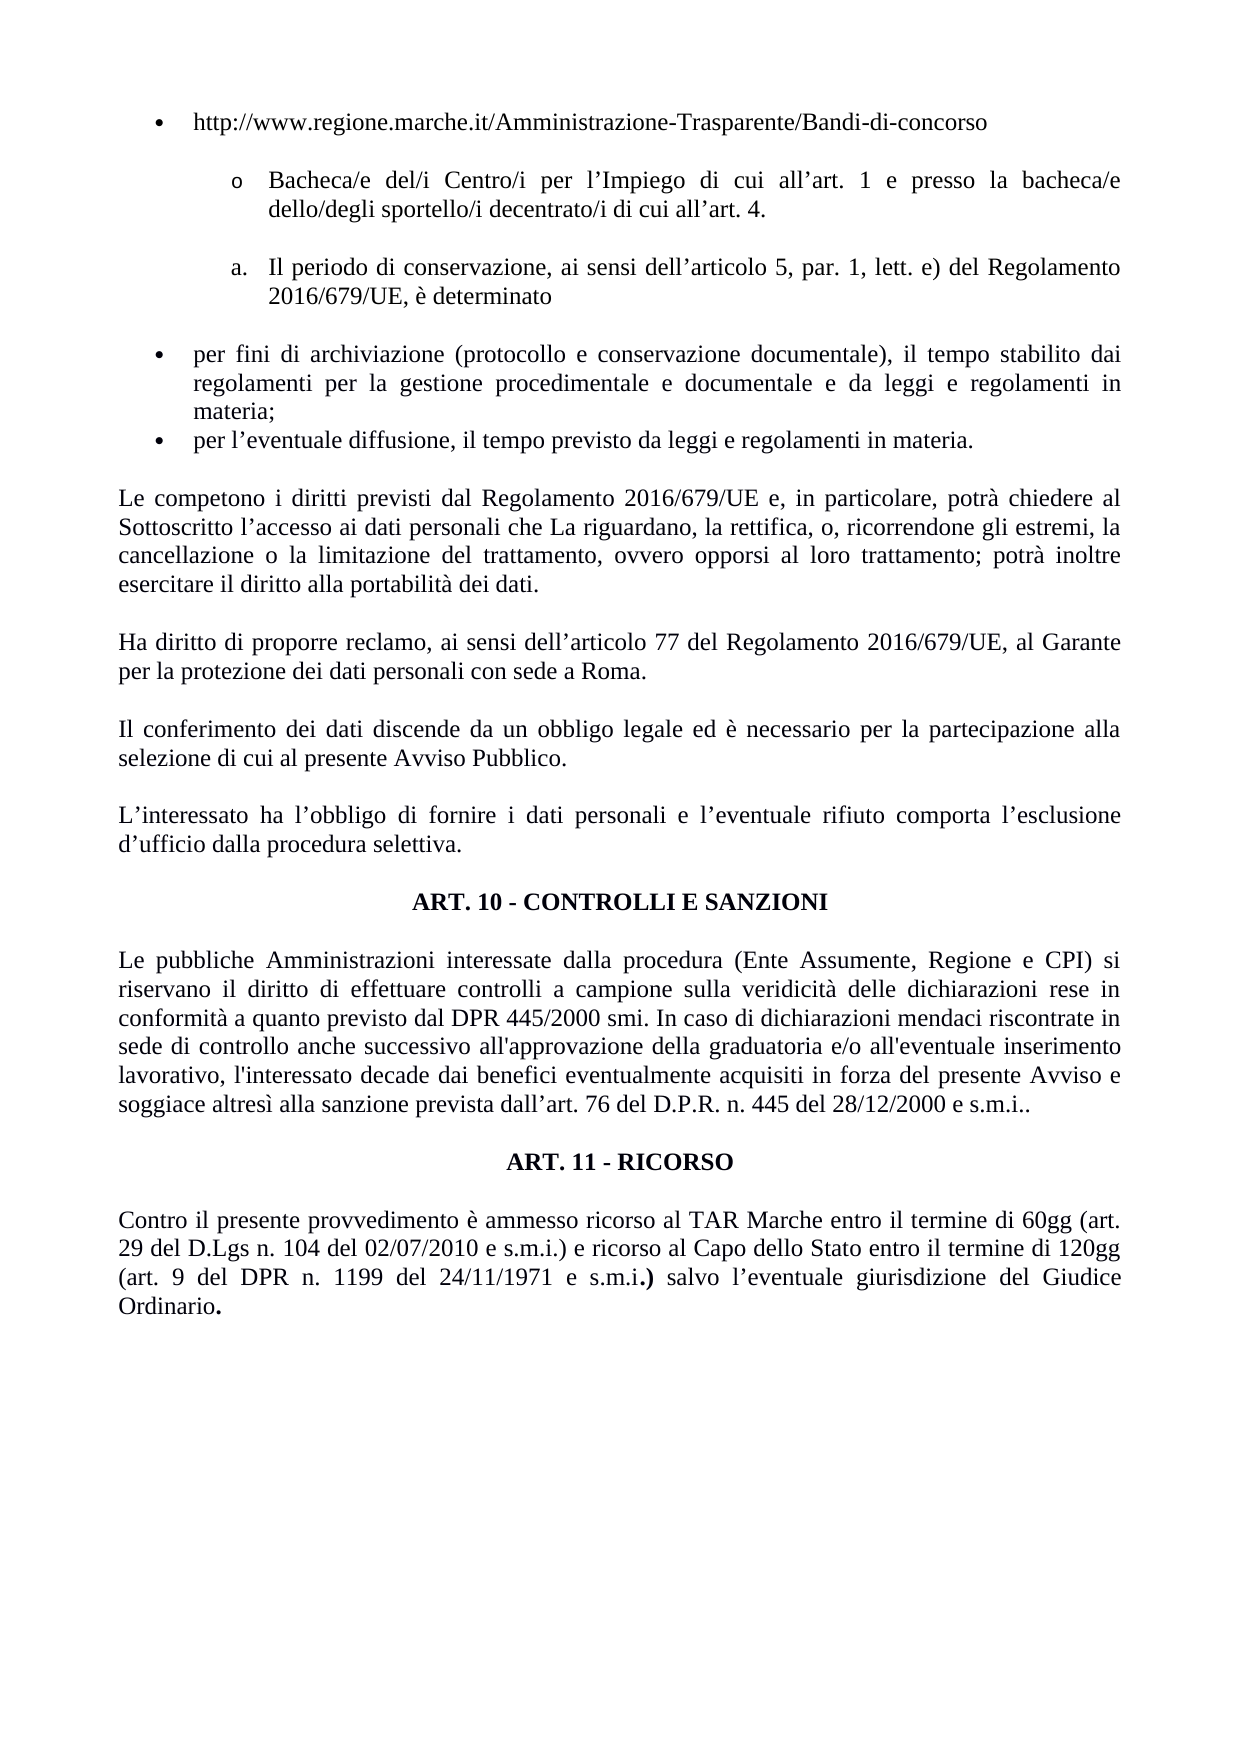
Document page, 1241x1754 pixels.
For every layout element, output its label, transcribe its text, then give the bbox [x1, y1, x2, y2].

list per l’eventuale diffusione, il tempo previsto da leggi e regolamenti in materia. [156, 425, 1122, 454]
text Le competono i diritti previsti dal Regolamento 2016/679/UE e, in particolare, potrà chiedere al Sottoscritto l’accesso ai dati personali che La riguardano, la rettifica, o, ricorrendone gli estremi, la cancellazione o la limitazione del trattamento, ovvero opporsi al loro trattamento; potrà inoltre esercitare il diritto alla portabilità dei dati. [118, 483, 1122, 598]
list per fini di archiviazione (protocollo e conservazione documentale), il tempo stabilito dai regolamenti per la gestione procedimentale e documentale e da leggi e regolamenti in materia; [156, 339, 1122, 425]
text Contro il presente provvedimento è ammesso ricorso al TAR Marche entro il termine di 60gg (art. 29 del D.Lgs n. 104 del 02/07/2010 e s.m.i.) e ricorso al Capo dello Stato entro il termine di 120gg (art. 9 del DPR n. 1199 del 24/11/1971 e s.m.i.) salvo l’eventuale giurisdizione del Giudice Ordinario. [118, 1205, 1122, 1320]
text Il conferimento dei dati discende da un obbligo legale ed è necessario per la partecipazione alla selezione di cui al presente Avviso Pubblico. [118, 714, 1122, 771]
list Bacheca/e del/i Centro/i per l’Impiego di cui all’art. 1 e presso la bacheca/e dello/degli sportello/i decentrato/i di cui all’art. 4. [231, 165, 1122, 223]
text ART. 11 - RICORSO [118, 1147, 1122, 1176]
text Ha diritto di proporre reclamo, ai sensi dell’articolo 77 del Regolamento 2016/679/UE, al Garante per la protezione dei dati personali con sede a Roma. [118, 627, 1122, 685]
text L’interessato ha l’obbligo di fornire i dati personali e l’eventuale rifiuto comporta l’esclusione d’ufficio dalla procedura selettiva. [118, 801, 1122, 858]
text Le pubbliche Amministrazioni interessate dalla procedura (Ente Assumente, Regione e CPI) si riservano il diritto di effettuare controlli a campione sulla veridicità delle dichiarazioni rese in conformità a quanto previsto dal DPR 445/2000 smi. In caso di dichiarazioni mendaci riscontrate in sede di controllo anche successivo all'approvazione della graduatoria e/o all'eventuale inserimento lavorativo, l'interessato decade dai benefici eventualmente acquisiti in forza del presente Avviso e soggiace altresì alla sanzione prevista dall’art. 76 del D.P.R. n. 445 del 28/12/2000 e s.m.i.. [118, 945, 1122, 1118]
text ART. 10 - CONTROLLI E SANZIONI [118, 887, 1122, 916]
list http://www.regione.marche.it/Amministrazione-Trasparente/Bandi-di-concorso [156, 107, 1122, 136]
list Il periodo di conservazione, ai sensi dell’articolo 5, par. 1, lett. e) del Regolamento 2016/679/UE, è determinato [231, 252, 1122, 310]
